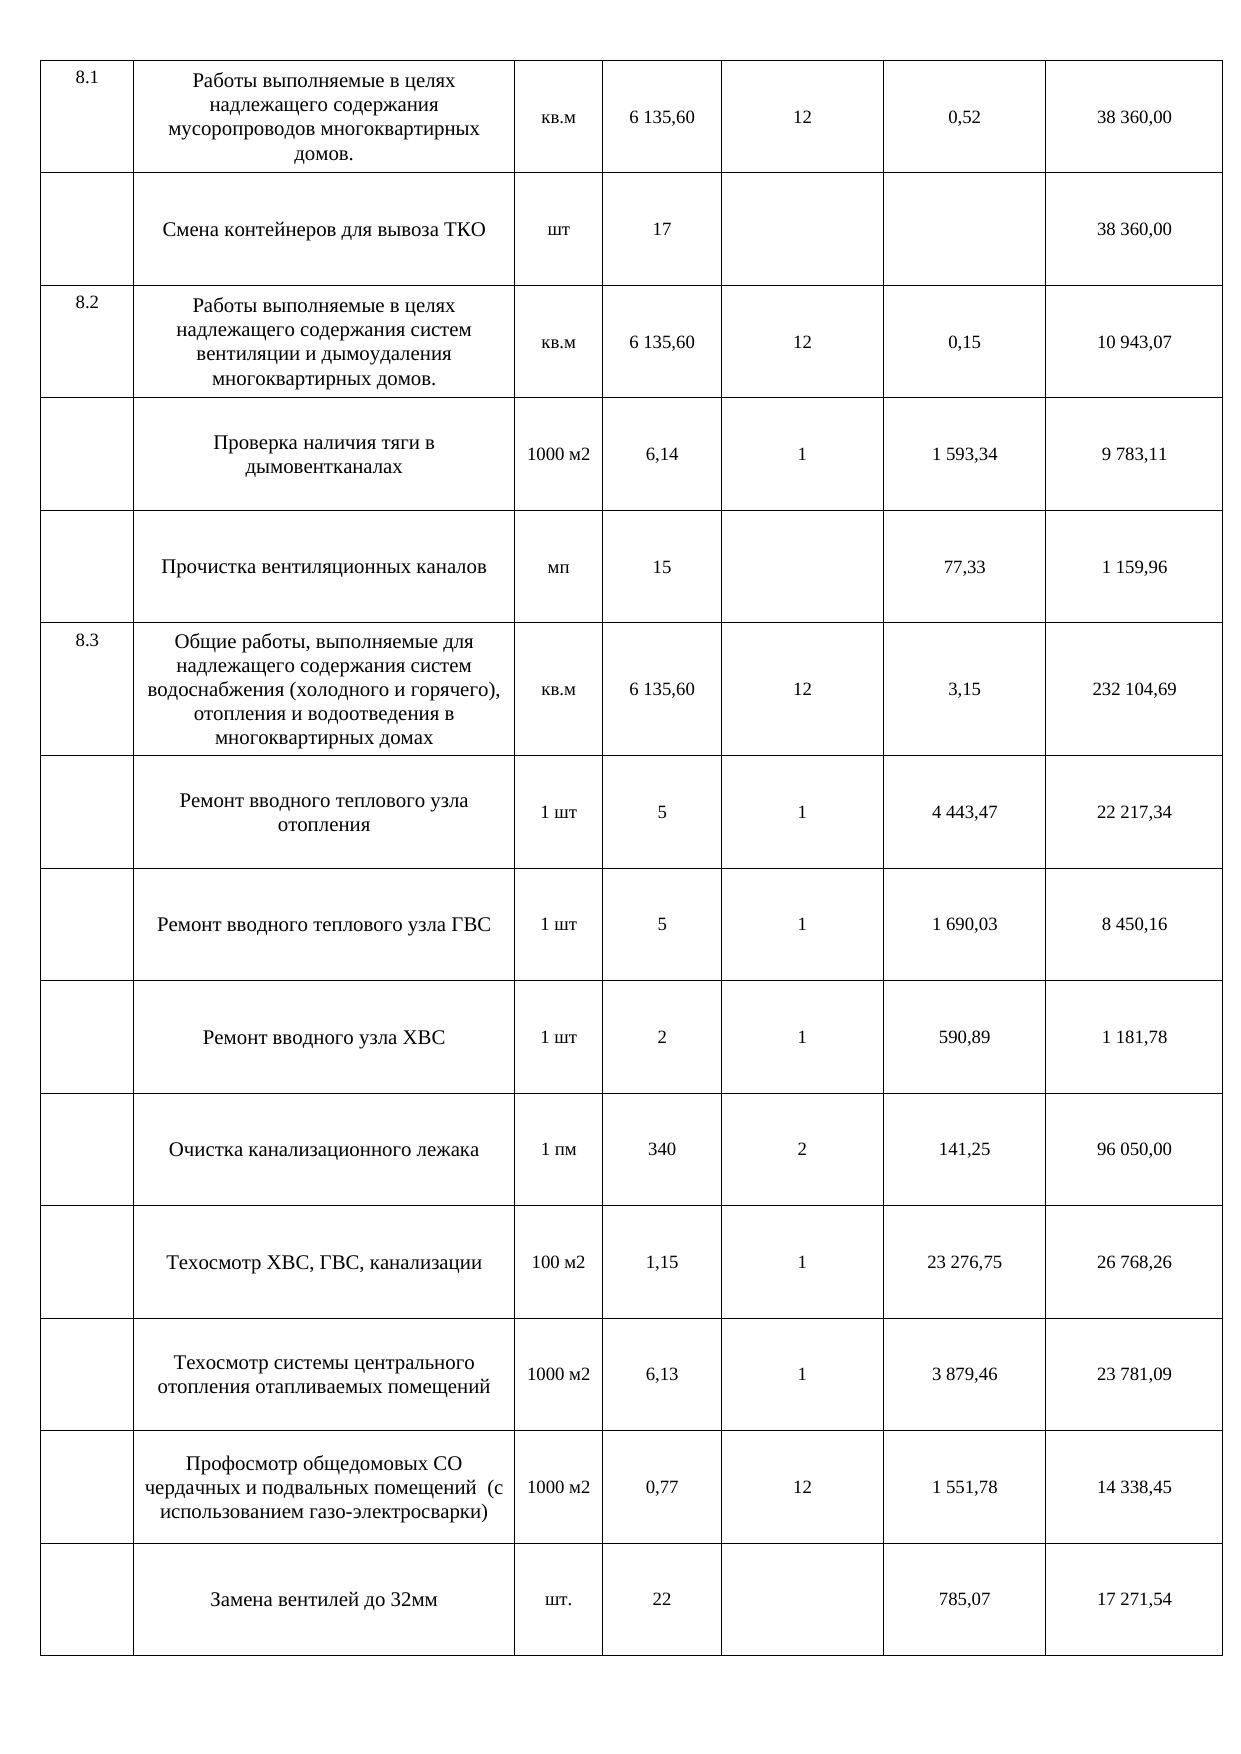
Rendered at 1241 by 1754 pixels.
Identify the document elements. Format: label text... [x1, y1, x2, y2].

table_cell 590,89 [884, 981, 1045, 1092]
table_cell 1 [722, 1319, 883, 1430]
table_cell 8.2 [41, 286, 133, 397]
table_cell 6 135,60 [603, 286, 721, 397]
table_cell [884, 173, 1045, 284]
table_cell Ремонт вводного теплового узла ГВС [134, 869, 514, 980]
table_cell 1000 м2 [515, 1431, 602, 1542]
table_cell Прочистка вентиляционных каналов [134, 511, 514, 622]
table_cell 1 [722, 398, 883, 509]
table_cell [41, 1094, 133, 1205]
table_cell 22 [603, 1544, 721, 1655]
table_cell 6 135,60 [603, 61, 721, 172]
table_cell 12 [722, 61, 883, 172]
table_cell 785,07 [884, 1544, 1045, 1655]
table_cell 8 450,16 [1046, 869, 1222, 980]
table_cell 8.1 [41, 61, 133, 172]
table_cell 1 пм [515, 1094, 602, 1205]
table_cell 6,13 [603, 1319, 721, 1430]
table_cell [722, 173, 883, 284]
table_cell 15 [603, 511, 721, 622]
table_cell 0,77 [603, 1431, 721, 1542]
table_cell 10 943,07 [1046, 286, 1222, 397]
table_cell 2 [603, 981, 721, 1092]
table_cell 0,52 [884, 61, 1045, 172]
table_cell кв.м [515, 61, 602, 172]
table_cell Работы выполняемые в целях надлежащего содержания систем вентиляции и дымоудаления многоквартирных домов. [134, 286, 514, 397]
table_cell Техосмотр ХВС, ГВС, канализации [134, 1206, 514, 1317]
table_cell 22 217,34 [1046, 756, 1222, 867]
table_cell 340 [603, 1094, 721, 1205]
table_cell 38 360,00 [1046, 61, 1222, 172]
table_cell 23 781,09 [1046, 1319, 1222, 1430]
table_cell 1000 м2 [515, 398, 602, 509]
table_cell [41, 173, 133, 284]
table_cell [41, 869, 133, 980]
table_cell [41, 981, 133, 1092]
table_cell 12 [722, 1431, 883, 1542]
table_cell [41, 511, 133, 622]
table_cell Ремонт вводного узла ХВС [134, 981, 514, 1092]
table_cell 3 879,46 [884, 1319, 1045, 1430]
table_cell 2 [722, 1094, 883, 1205]
table_cell [41, 1319, 133, 1430]
table_cell 14 338,45 [1046, 1431, 1222, 1542]
table_cell [41, 756, 133, 867]
table_cell 141,25 [884, 1094, 1045, 1205]
table_cell [722, 511, 883, 622]
table_cell 1 [722, 981, 883, 1092]
table_cell 3,15 [884, 623, 1045, 755]
table_cell 96 050,00 [1046, 1094, 1222, 1205]
table_cell Ремонт вводного теплового узла отопления [134, 756, 514, 867]
table_cell 5 [603, 756, 721, 867]
table_cell 8.3 [41, 623, 133, 755]
table_cell кв.м [515, 286, 602, 397]
table_cell 1 181,78 [1046, 981, 1222, 1092]
table_cell Общие работы, выполняемые для надлежащего содержания систем водоснабжения (холодного и горячего), отопления и водоотведения в многоквартирных домах [134, 623, 514, 755]
table_cell 12 [722, 286, 883, 397]
table_cell 1 шт [515, 981, 602, 1092]
table_cell мп [515, 511, 602, 622]
table_cell 77,33 [884, 511, 1045, 622]
table_cell [722, 1544, 883, 1655]
table_cell 26 768,26 [1046, 1206, 1222, 1317]
table_cell 100 м2 [515, 1206, 602, 1317]
table_cell 1 159,96 [1046, 511, 1222, 622]
table_cell Очистка канализационного лежака [134, 1094, 514, 1205]
table_cell шт. [515, 1544, 602, 1655]
table_cell 1 шт [515, 756, 602, 867]
table_cell 12 [722, 623, 883, 755]
table_cell шт [515, 173, 602, 284]
table_cell 17 271,54 [1046, 1544, 1222, 1655]
table_cell 232 104,69 [1046, 623, 1222, 755]
table_cell 1 [722, 1206, 883, 1317]
table_cell 23 276,75 [884, 1206, 1045, 1317]
table_cell 17 [603, 173, 721, 284]
table_cell [41, 398, 133, 509]
table_cell 1 шт [515, 869, 602, 980]
table_cell [41, 1431, 133, 1542]
table_cell Профосмотр общедомовых СО чердачных и подвальных помещений (с использованием газо-электросварки) [134, 1431, 514, 1542]
table_cell Проверка наличия тяги в дымовентканалах [134, 398, 514, 509]
table_cell [41, 1544, 133, 1655]
table_cell 1 551,78 [884, 1431, 1045, 1542]
table_cell 5 [603, 869, 721, 980]
table_cell 38 360,00 [1046, 173, 1222, 284]
table_cell 6,14 [603, 398, 721, 509]
table_cell 1 690,03 [884, 869, 1045, 980]
table_cell Смена контейнеров для вывоза ТКО [134, 173, 514, 284]
table_cell 9 783,11 [1046, 398, 1222, 509]
table_cell 1 593,34 [884, 398, 1045, 509]
table_cell Техосмотр системы центрального отопления отапливаемых помещений [134, 1319, 514, 1430]
table_cell 0,15 [884, 286, 1045, 397]
table_cell 1000 м2 [515, 1319, 602, 1430]
table_cell 1 [722, 869, 883, 980]
table_cell Работы выполняемые в целях надлежащего содержания мусоропроводов многоквартирных домов. [134, 61, 514, 172]
table_cell 1 [722, 756, 883, 867]
table_cell 1,15 [603, 1206, 721, 1317]
table_cell 6 135,60 [603, 623, 721, 755]
table_cell Замена вентилей до 32мм [134, 1544, 514, 1655]
table_cell 4 443,47 [884, 756, 1045, 867]
table_cell кв.м [515, 623, 602, 755]
table_cell [41, 1206, 133, 1317]
